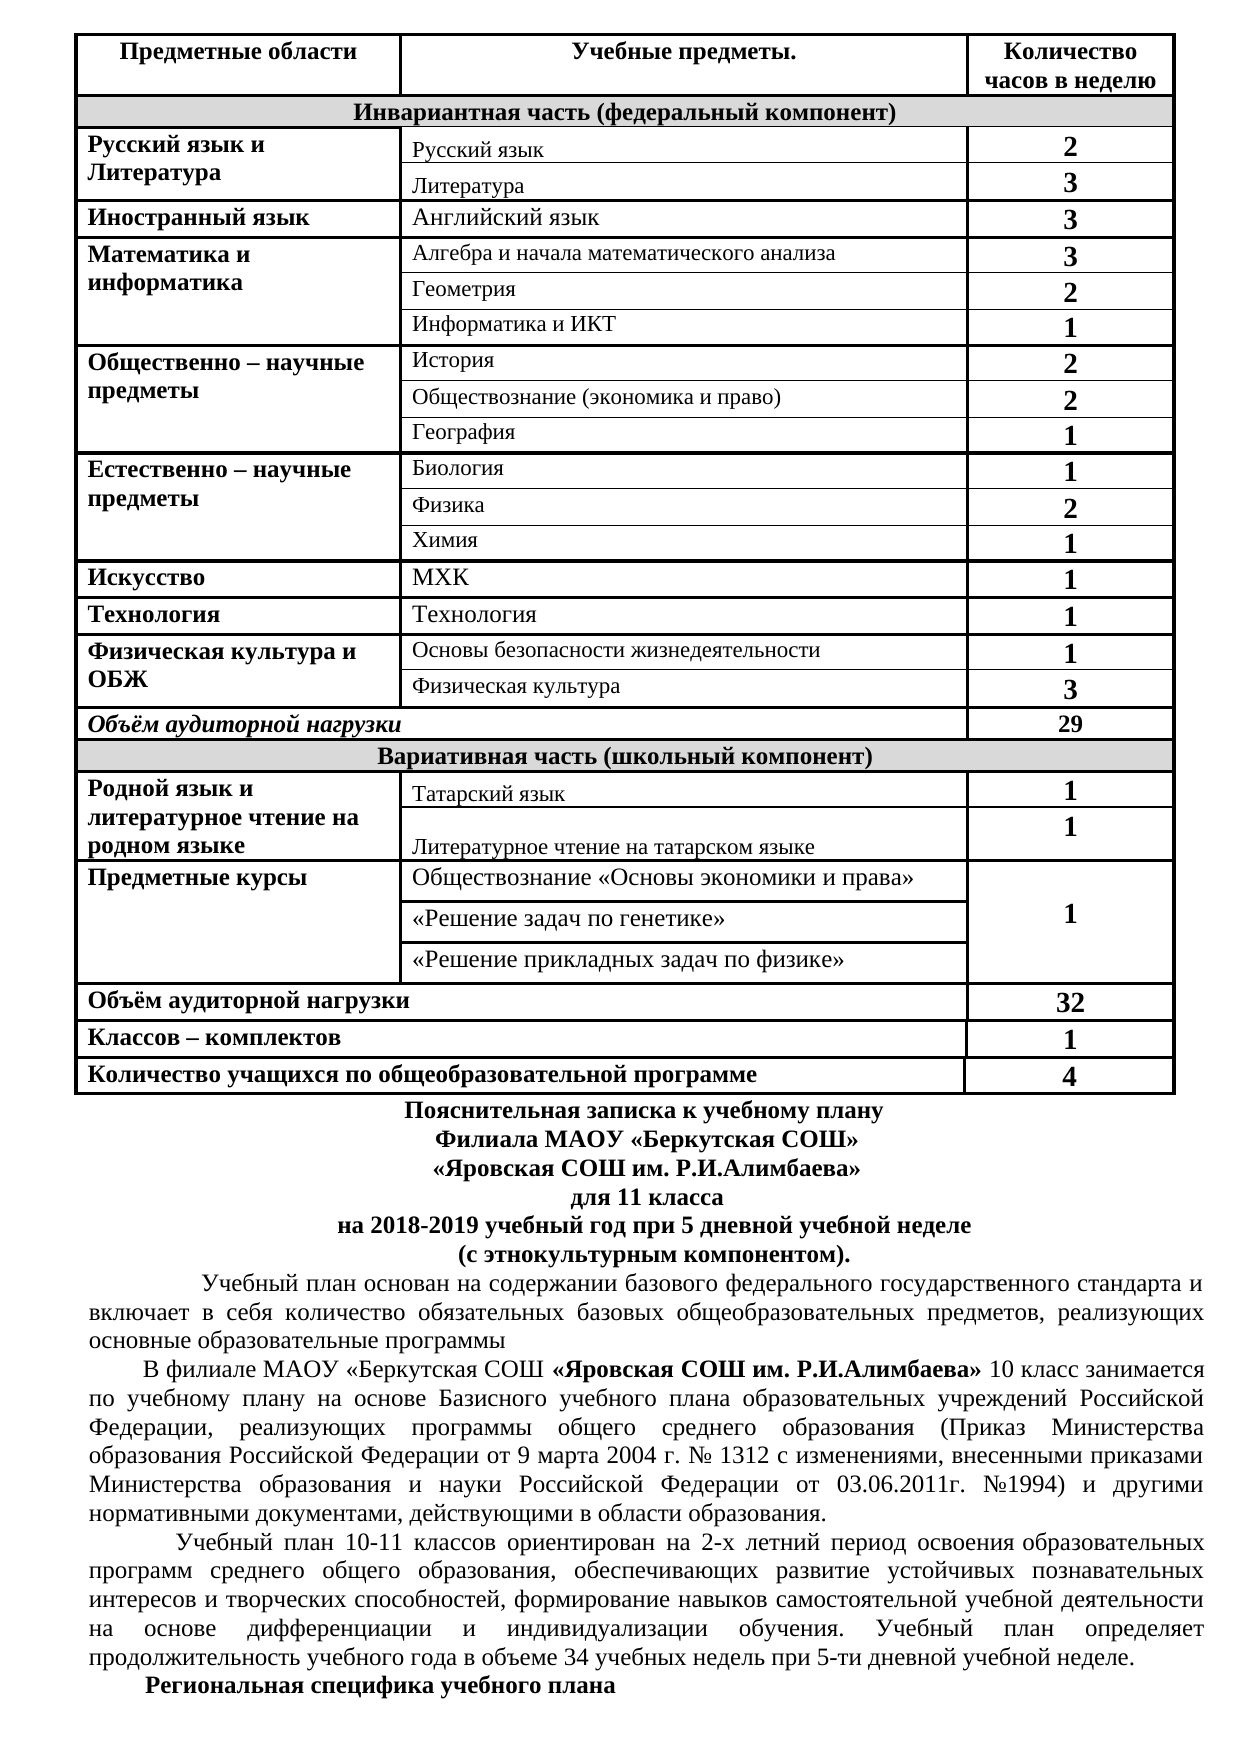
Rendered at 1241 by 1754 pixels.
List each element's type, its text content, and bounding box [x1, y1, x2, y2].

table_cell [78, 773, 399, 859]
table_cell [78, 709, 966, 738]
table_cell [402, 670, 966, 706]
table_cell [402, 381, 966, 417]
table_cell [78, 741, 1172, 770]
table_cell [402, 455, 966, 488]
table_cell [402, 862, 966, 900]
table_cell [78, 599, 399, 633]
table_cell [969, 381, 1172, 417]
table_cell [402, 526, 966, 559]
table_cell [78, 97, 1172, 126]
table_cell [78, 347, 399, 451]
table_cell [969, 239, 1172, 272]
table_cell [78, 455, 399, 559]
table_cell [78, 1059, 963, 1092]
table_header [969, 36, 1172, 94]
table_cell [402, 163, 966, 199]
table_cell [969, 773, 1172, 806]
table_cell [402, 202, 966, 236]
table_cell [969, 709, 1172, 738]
text Учебный план 10-11 классов ориентирован на 2-х летний период освоения образовательных программ среднего общего образования, обеспечивающих развитие устойчивых познавательных интересов и творческих способностей, формирование навыков самостоятельной учебной деятельности на основе дифференциации и индивидуализации обучения. Учебный план определяет продолжительность учебного года в объеме 34 учебных недель при 5-ти дневной учебной неделе. [89, 1527, 1205, 1670]
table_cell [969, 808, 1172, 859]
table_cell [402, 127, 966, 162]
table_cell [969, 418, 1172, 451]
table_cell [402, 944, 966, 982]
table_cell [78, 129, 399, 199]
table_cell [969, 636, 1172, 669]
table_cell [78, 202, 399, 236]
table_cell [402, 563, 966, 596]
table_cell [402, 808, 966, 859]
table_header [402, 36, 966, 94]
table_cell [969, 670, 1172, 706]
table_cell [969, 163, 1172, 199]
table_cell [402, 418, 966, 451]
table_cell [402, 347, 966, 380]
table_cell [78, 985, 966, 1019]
text В филиале МАОУ «Беркутская СОШ «Яровская СОШ им. Р.И.Алимбаева» 10 класс занимается по учебному плану на основе Базисного учебного плана образовательных учреждений Российской Федерации, реализующих программы общего среднего образования (Приказ Министерства образования Российской Федерации от 9 марта 2004 г. № 1312 с изменениями, внесенными приказами Министерства образования и науки Российской Федерации от 03.06.2011г. №1994) и другими нормативными документами, действующими в области образования. [89, 1354, 1205, 1527]
text (с этнокультурным компонентом). [89, 1239, 1220, 1268]
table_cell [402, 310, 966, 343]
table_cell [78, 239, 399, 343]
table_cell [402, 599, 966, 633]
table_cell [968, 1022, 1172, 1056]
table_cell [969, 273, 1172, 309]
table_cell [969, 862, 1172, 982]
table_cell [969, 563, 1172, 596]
text Региональная специфика учебного плана [89, 1670, 1205, 1699]
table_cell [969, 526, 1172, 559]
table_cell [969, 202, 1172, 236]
text Учебный план основан на содержании базового федерального государственного стандарта и включает в себя количество обязательных базовых общеобразовательных предметов, реализующих основные образовательные программы [89, 1268, 1205, 1354]
text для 11 класса [89, 1182, 1199, 1210]
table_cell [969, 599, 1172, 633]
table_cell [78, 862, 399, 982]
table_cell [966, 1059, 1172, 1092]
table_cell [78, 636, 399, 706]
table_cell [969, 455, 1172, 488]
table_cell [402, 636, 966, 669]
text «Яровская СОШ им. Р.И.Алимбаева» [89, 1153, 1205, 1182]
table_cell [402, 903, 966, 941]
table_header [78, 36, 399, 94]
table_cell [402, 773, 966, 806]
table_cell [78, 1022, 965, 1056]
text Пояснительная записка к учебному плану [89, 358, 1199, 1124]
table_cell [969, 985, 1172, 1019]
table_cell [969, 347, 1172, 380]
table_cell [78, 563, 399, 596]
text на 2018-2019 учебный год при 5 дневной учебной неделе [89, 1210, 1220, 1239]
text Филиала МАОУ «Беркутская СОШ» [89, 1124, 1205, 1153]
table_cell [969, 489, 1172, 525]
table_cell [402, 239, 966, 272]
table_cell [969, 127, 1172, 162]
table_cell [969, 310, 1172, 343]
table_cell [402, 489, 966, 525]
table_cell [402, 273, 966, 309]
